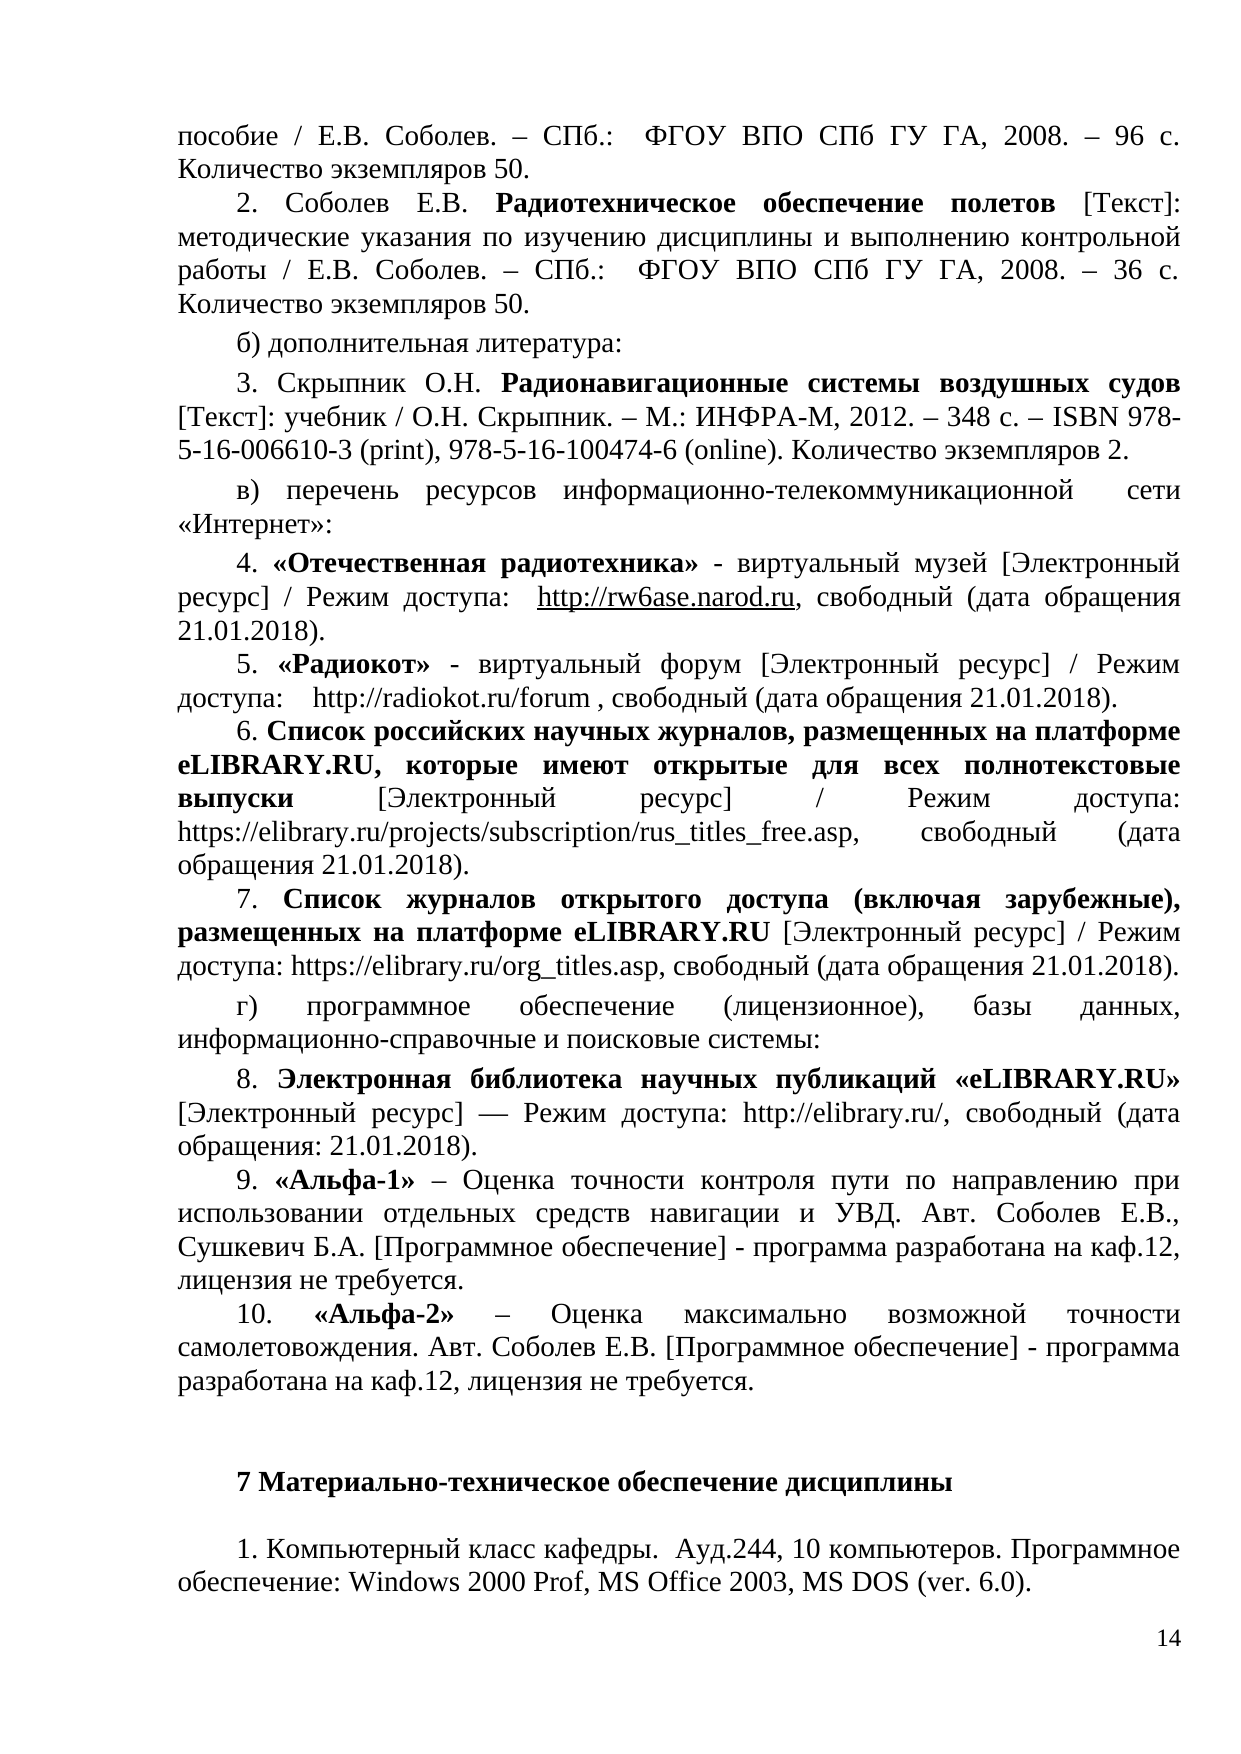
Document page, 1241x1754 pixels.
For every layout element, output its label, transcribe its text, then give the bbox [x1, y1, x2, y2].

text 5. «Радиокот» - виртуальный форум [Электронный ресурс] / Режим доступа: http://radiokot.ru/forum , свободный (дата обращения 21.01.2018). [177, 646, 1181, 713]
text 2. Соболев Е.В. Радиотехническое обеспечение полетов [Текст]: методические указания по изучению дисциплины и выполнению контрольной работы / Е.В. Соболев. – СПб.: ФГОУ ВПО СПб ГУ ГА, 2008. – 36 с. Количество экземпляров 50. [177, 185, 1181, 319]
text в) перечень ресурсов информационно-телекоммуникационной сети «Интернет»: [177, 472, 1181, 539]
text 1. Компьютерный класс кафедры. Ауд.244, 10 компьютеров. Программное обеспечение: Windows 2000 Prof, MS Office 2003, MS DOS (ver. 6.0). [177, 1531, 1181, 1598]
text 4. «Отечественная радиотехника» - виртуальный музей [Электронный ресурс] / Режим доступа: http://rw6ase.narod.ru, свободный (дата обращения 21.01.2018). [177, 546, 1181, 646]
text г) программное обеспечение (лицензионное), базы данных, информационно-справочные и поисковые системы: [177, 988, 1181, 1055]
text 8. Электронная библиотека научных публикаций «eLIBRARY.RU» [Электронный ресурс] — Режим доступа: http://elibrary.ru/, свободный (дата обращения: 21.01.2018). [177, 1061, 1181, 1162]
text 3. Скрыпник О.Н. Радионавигационные системы воздушных судов [Текст]: учебник / О.Н. Скрыпник. – М.: ИНФРА-М, 2012. – 348 с. – ISBN 978-5-16-006610-3 (print), 978-5-16-100474-6 (online). Количество экземпляров 2. [177, 365, 1181, 466]
text 7. Список журналов открытого доступа (включая зарубежные), размещенных на платформе eLIBRARY.RU [Электронный ресурс] / Режим доступа: https://elibrary.ru/org_titles.asp, свободный (дата обращения 21.01.2018). [177, 881, 1181, 982]
text 9. «Альфа-1» – Оценка точности контроля пути по направлению при использовании отдельных средств навигации и УВД. Авт. Соболев Е.В., Сушкевич Б.А. [Программное обеспечение] - программа разработана на каф.12, лицензия не требуется. [177, 1162, 1181, 1296]
text 7 Материально-техническое обеспечение дисциплины [177, 1464, 1181, 1497]
text 10. «Альфа-2» – Оценка максимально возможной точности самолетовождения. Авт. Соболев Е.В. [Программное обеспечение] - программа разработана на каф.12, лицензия не требуется. [177, 1296, 1181, 1397]
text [177, 118, 1181, 185]
text б) дополнительная литература: [177, 326, 1181, 359]
text 6. Список российских научных журналов, размещенных на платформе eLIBRARY.RU, которые имеют открытые для всех полнотекстовые выпуски [Электронный ресурс] / Режим доступа: https://elibrary.ru/projects/subscription/rus_titles_free.asp, свободный (дата обращения 21.01.2018). [177, 713, 1181, 881]
